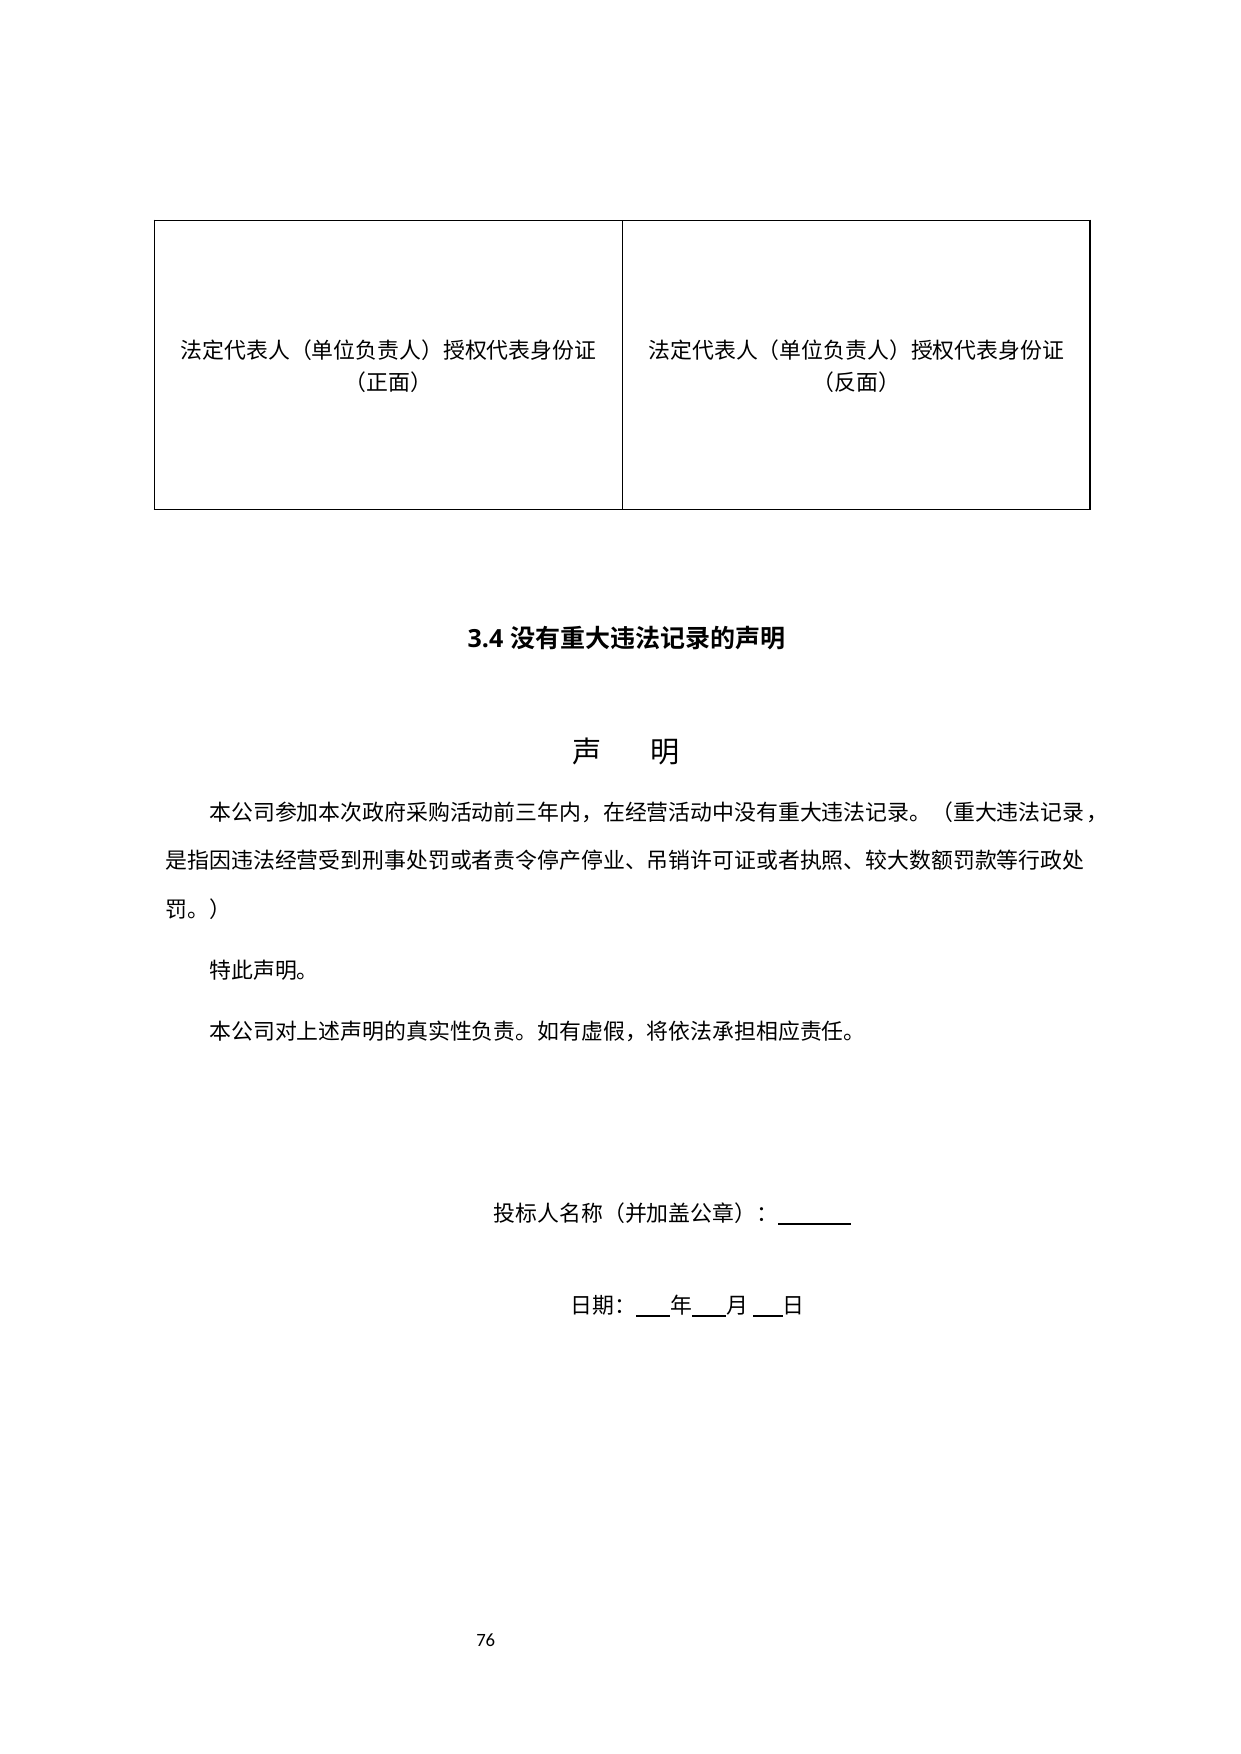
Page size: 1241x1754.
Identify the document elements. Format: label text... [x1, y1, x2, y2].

text 本公司对上述声明的真实性负责。如有虚假，将依法承担相应责任。 [165, 1013, 1087, 1046]
table_cell 法定代表人（单位负责人）授权代表身份证 （正面） [155, 221, 622, 509]
text 日期： 年 月 日 [165, 1288, 1087, 1320]
text 3.4 没有重大违法记录的声明 [165, 604, 1087, 669]
table_cell 法定代表人（单位负责人）授权代表身份证 （反面） [623, 221, 1089, 509]
text 投标人名称（并加盖公章）： [165, 1196, 1087, 1228]
text 声 明 [165, 717, 1087, 782]
text 本公司参加本次政府采购活动前三年内，在经营活动中没有重大违法记录。（重大违法记录，是指因违法经营受到刑事处罚或者责令停产停业、吊销许可证或者执照、较大数额罚款等行政处罚。） [165, 794, 1087, 924]
text 特此声明。 [165, 953, 1087, 985]
